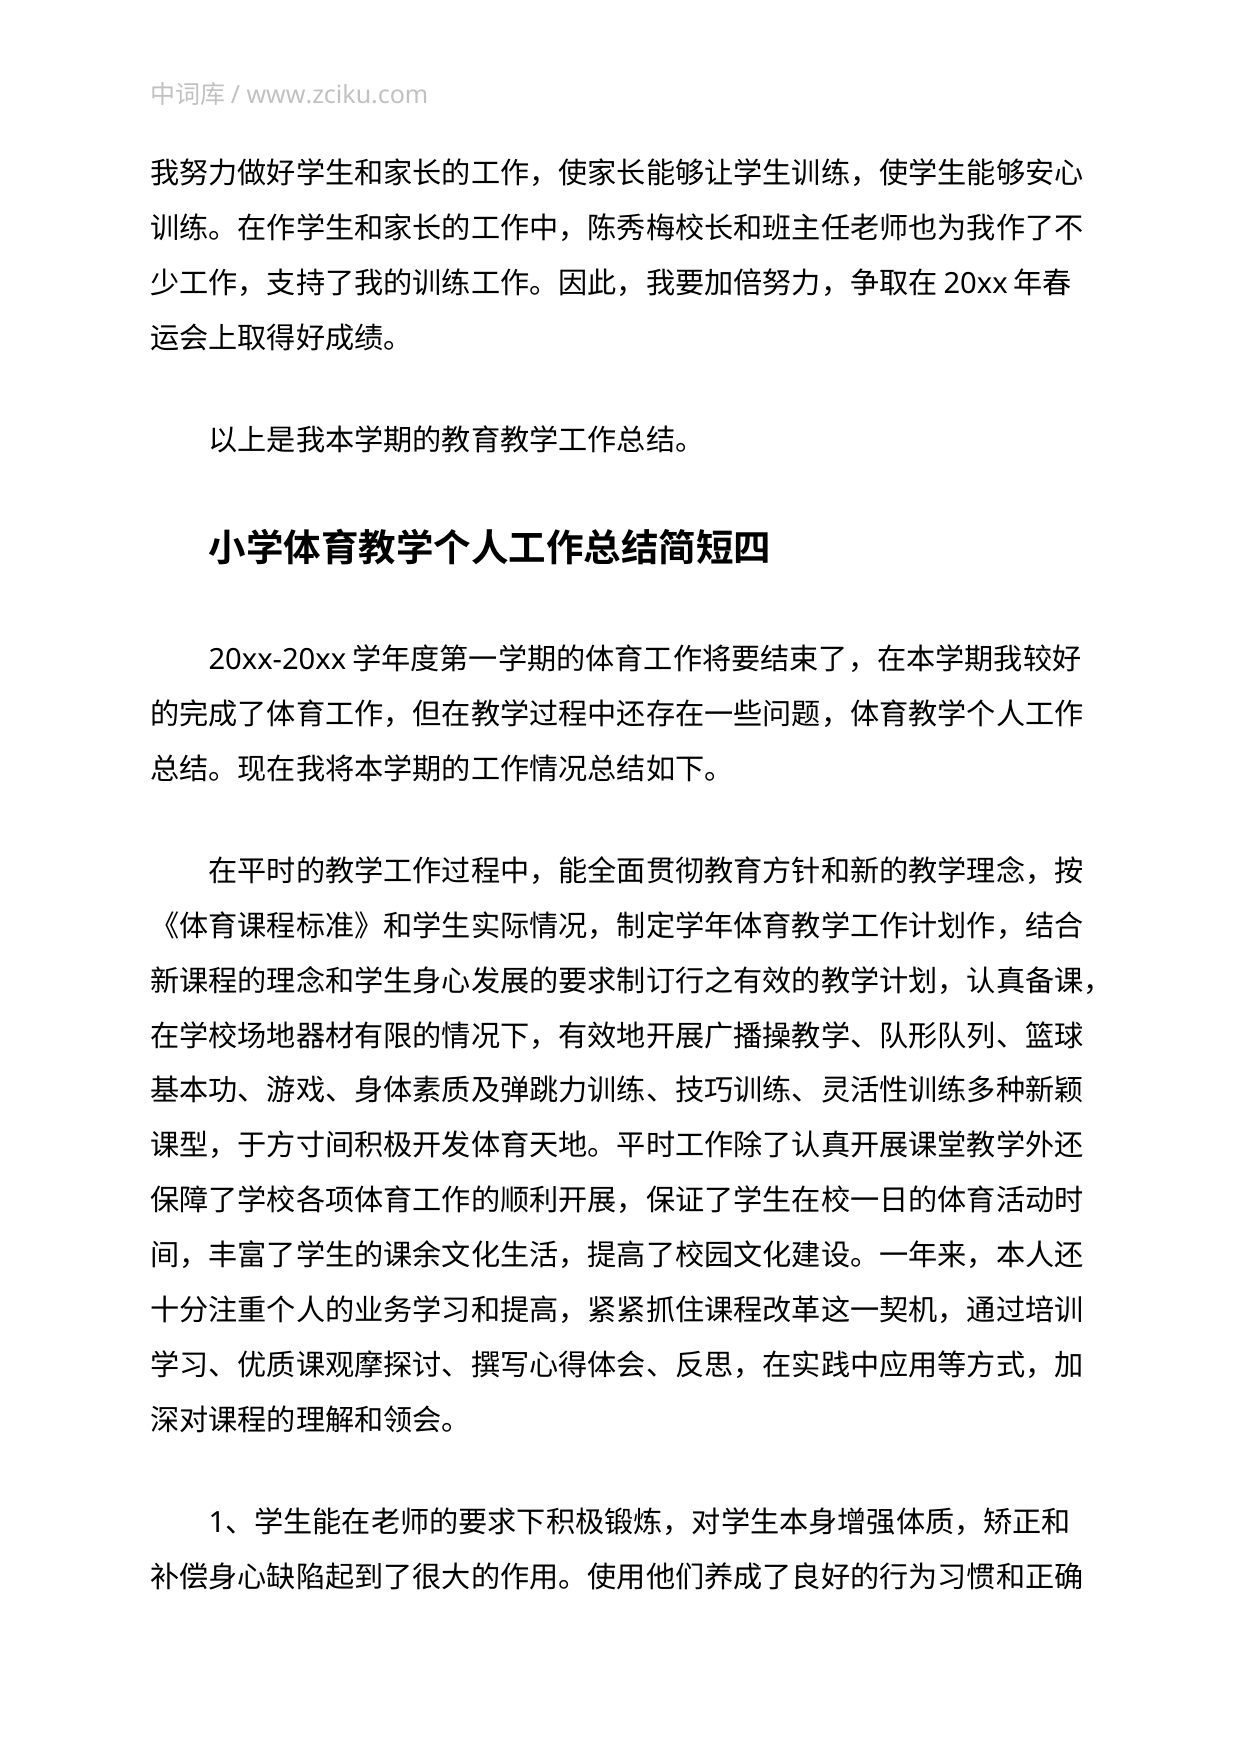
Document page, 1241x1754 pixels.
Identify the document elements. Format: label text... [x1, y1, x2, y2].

text 在平时的教学工作过程中，能全面贯彻教育方针和新的教学理念，按《体育课程标准》和学生实际情况，制定学年体育教学工作计划作，结合新课程的理念和学生身心发展的要求制订行之有效的教学计划，认真备课，在学校场地器材有限的情况下，有效地开展广播操教学、队形队列、篮球基本功、游戏、身体素质及弹跳力训练、技巧训练、灵活性训练多种新颖课型，于方寸间积极开发体育天地。平时工作除了认真开展课堂教学外还保障了学校各项体育工作的顺利开展，保证了学生在校一日的体育活动时间，丰富了学生的课余文化生活，提高了校园文化建设。一年来，本人还十分注重个人的业务学习和提高，紧紧抓住课程改革这一契机，通过培训学习、优质课观摩探讨、撰写心得体会、反思，在实践中应用等方式，加深对课程的理解和领会。 [150, 847, 1090, 1439]
text 小学体育教学个人工作总结简短四 [150, 518, 1090, 573]
text 以上是我本学期的教育教学工作总结。 [150, 417, 1090, 459]
text 20xx-20xx学年度第一学期的体育工作将要结束了，在本学期我较好的完成了体育工作，但在教学过程中还存在一些问题，体育教学个人工作总结。现在我将本学期的工作情况总结如下。 [150, 636, 1090, 788]
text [150, 1498, 1090, 1595]
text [150, 150, 1090, 357]
